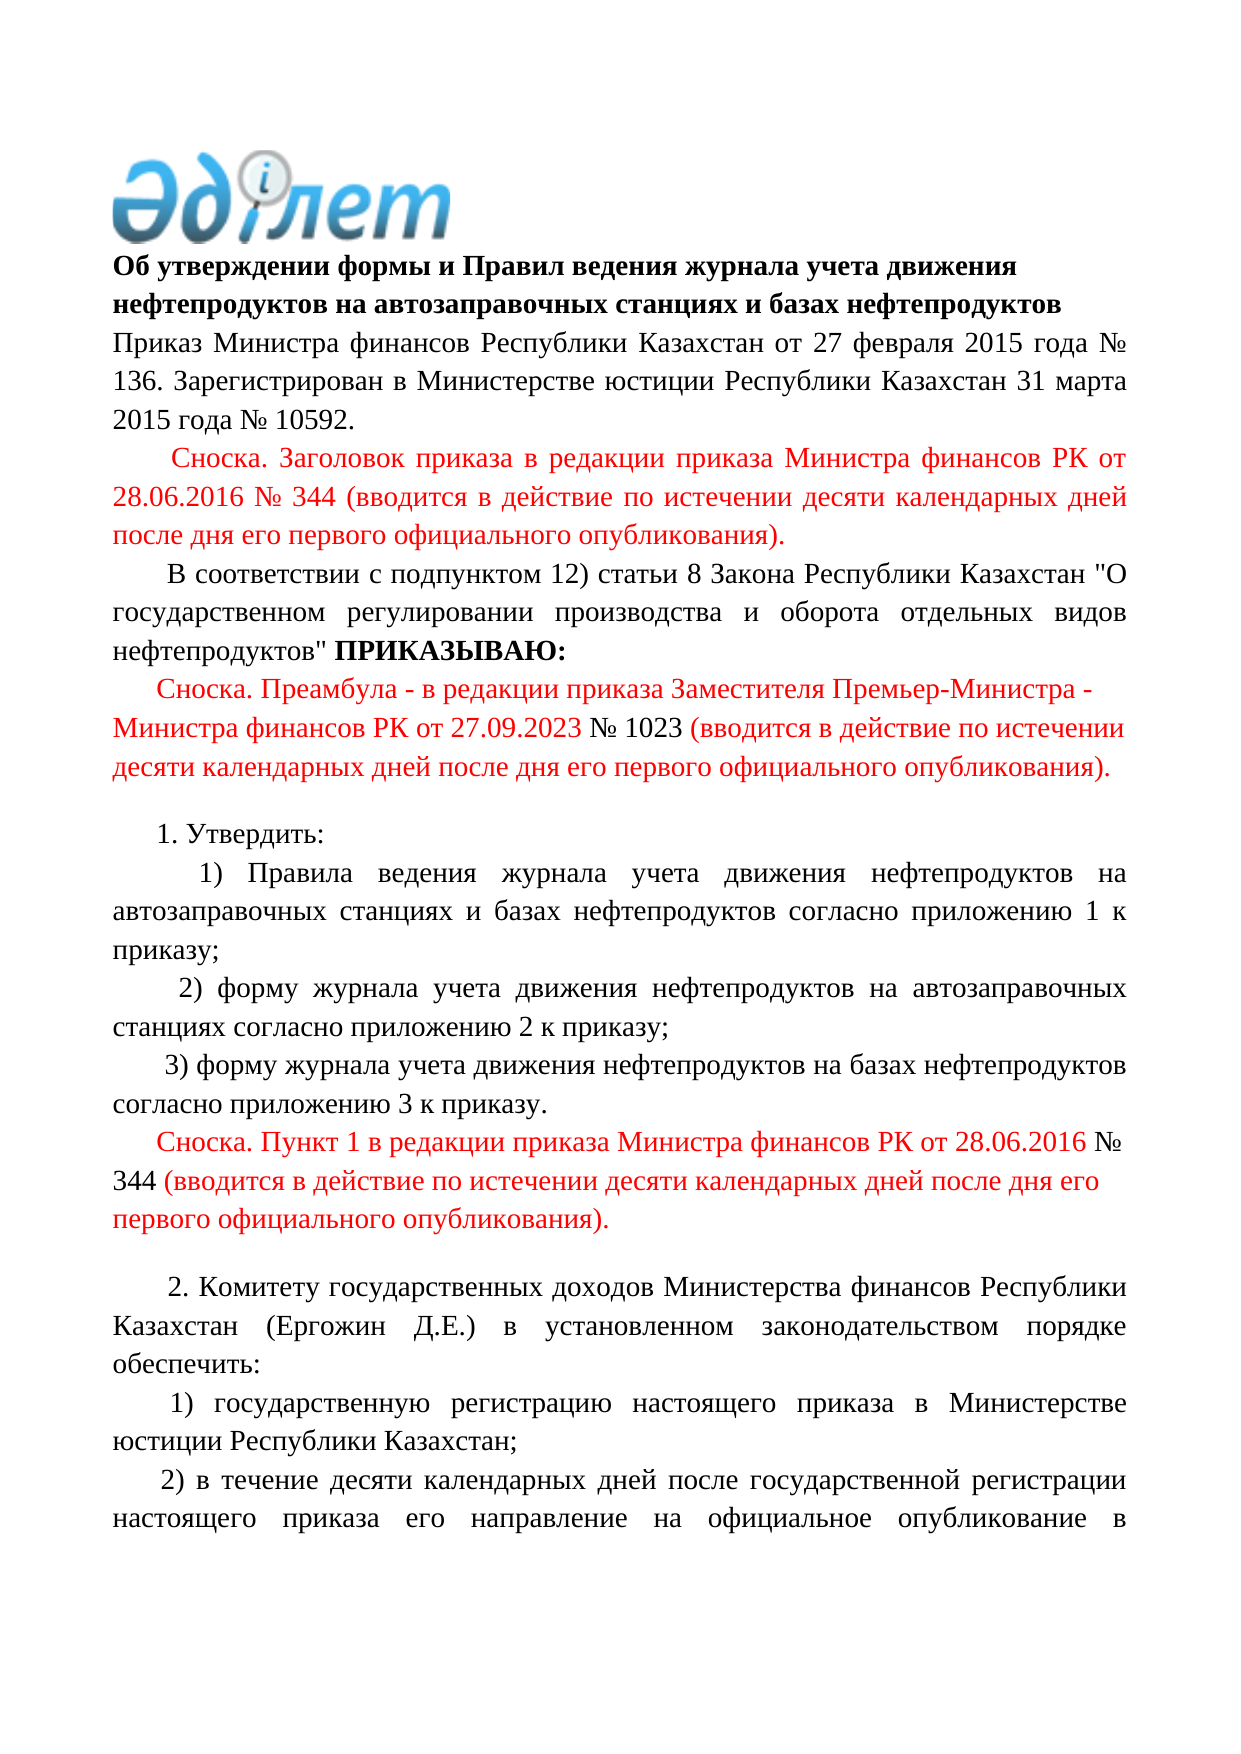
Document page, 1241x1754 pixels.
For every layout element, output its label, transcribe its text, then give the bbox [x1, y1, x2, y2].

text 3) форму журнала учета движения нефтепродуктов на базах нефтепродуктов согласно приложению 3 к приказу. [112, 1047, 1128, 1119]
text 2) форму журнала учета движения нефтепродуктов на автозаправочных станциях согласно приложению 2 к приказу; [112, 970, 1128, 1042]
text Сноска. Заголовок приказа в редакции приказа Министра финансов РК от 28.06.2016 № 344 (вводится в действие по истечении десяти календарных дней после дня его первого официального опубликования). [112, 440, 1128, 551]
text 1) Правила ведения журнала учета движения нефтепродуктов на автозаправочных станциях и базах нефтепродуктов согласно приложению 1 к приказу; [112, 855, 1128, 965]
text Сноска. Преамбула - в редакции приказа Заместителя Премьер-Министра - Министра финансов РК от 27.09.2023 № 1023 (вводится в действие по истечении десяти календарных дней после дня его первого официального опубликования). [112, 672, 1128, 812]
text 2. Комитету государственных доходов Министерства финансов Республики Казахстан (Ергожин Д.Е.) в установленном законодательством порядке обеспечить: [112, 1269, 1128, 1380]
text 1. Утвердить: [112, 816, 1128, 850]
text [112, 1462, 1128, 1534]
picture [112, 150, 451, 244]
text 1) государственную регистрацию настоящего приказа в Министерстве юстиции Республики Казахстан; [112, 1385, 1128, 1457]
text В соответствии с подпунктом 12) статьи 8 Закона Республики Казахстан "О государственном регулировании производства и оборота отдельных видов нефтепродуктов" ПРИКАЗЫВАЮ: [112, 556, 1128, 667]
text Об утверждении формы и Правил ведения журнала учета движения нефтепродуктов на автозаправочных станциях и базах нефтепродуктов [112, 248, 1128, 320]
text Приказ Министра финансов Республики Казахстан от 27 февраля 2015 года № 136. Зарегистрирован в Министерстве юстиции Республики Казахстан 31 марта 2015 года № 10592. [112, 325, 1128, 435]
text Сноска. Пункт 1 в редакции приказа Министра финансов РК от 28.06.2016 № 344 (вводится в действие по истечении десяти календарных дней после дня его первого официального опубликования). [112, 1124, 1128, 1265]
